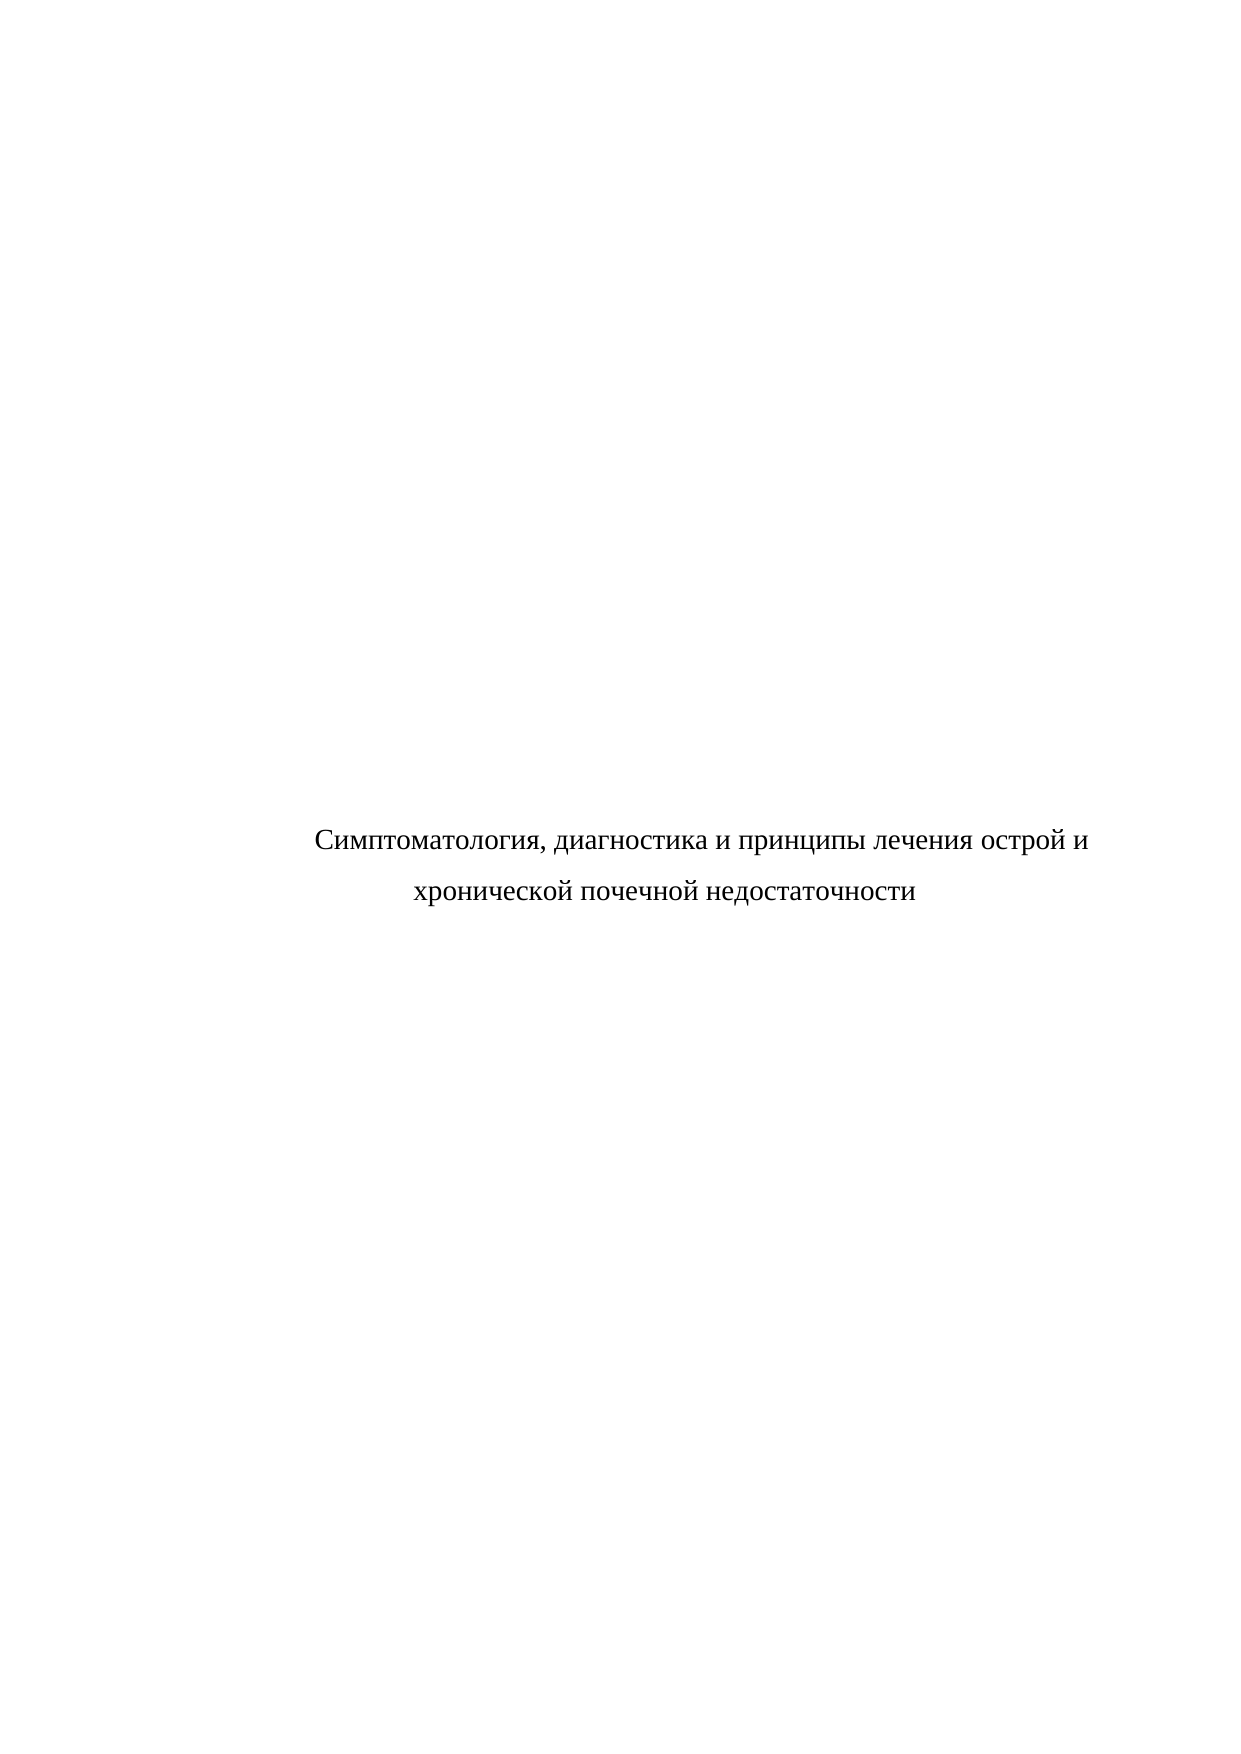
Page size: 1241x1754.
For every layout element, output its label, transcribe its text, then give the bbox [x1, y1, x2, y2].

list Симптоматология, диагностика и принципы лечения острой и хронической почечной недостаточности [177, 822, 1152, 906]
